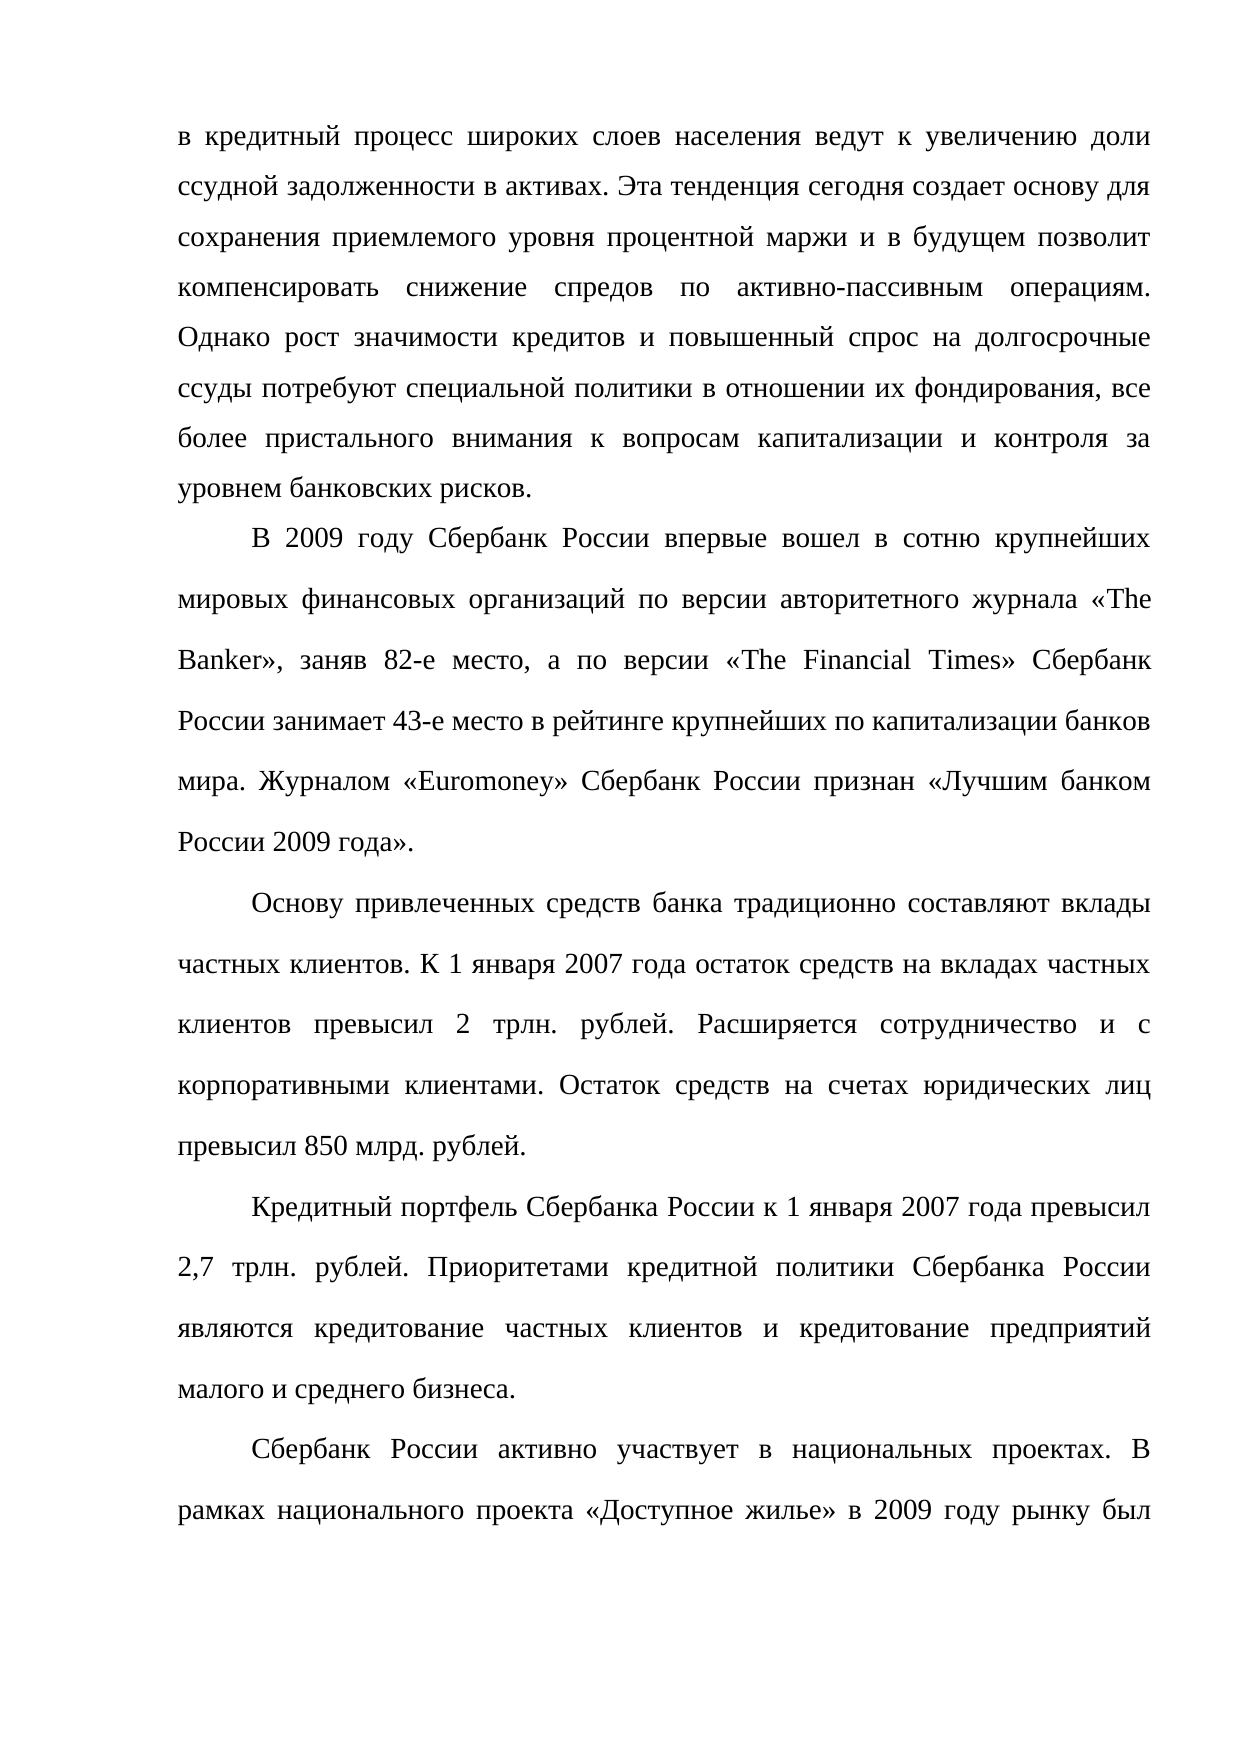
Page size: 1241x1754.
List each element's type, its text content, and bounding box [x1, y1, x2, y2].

text Основу привлеченных средств банка традиционно составляют вклады частных клиентов. К 1 января 2007 года остаток средств на вкладах частных клиентов превысил 2 трлн. рублей. Расширяется сотрудничество и с корпоративными клиентами. Остаток средств на счетах юридических лиц превысил 850 млрд. рублей. [177, 885, 1152, 1168]
text В 2009 году Сбербанк России впервые вошел в сотню крупнейших мировых финансовых организаций по версии авторитетного журнала «The Banker», заняв 82-е место, а по версии «The Financial Times» Сбербанк России занимает 43-е место в рейтинге крупнейших по капитализации банков мира. Журналом «Euromoney» Сбербанк России признан «Лучшим банком России 2009 года». [177, 521, 1152, 865]
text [177, 1432, 1152, 1533]
text Кредитный портфель Сбербанка России к 1 января 2007 года превысил 2,7 трлн. рублей. Приоритетами кредитной политики Сбербанка России являются кредитование частных клиентов и кредитование предприятий малого и среднего бизнеса. [177, 1189, 1152, 1411]
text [177, 118, 1152, 504]
